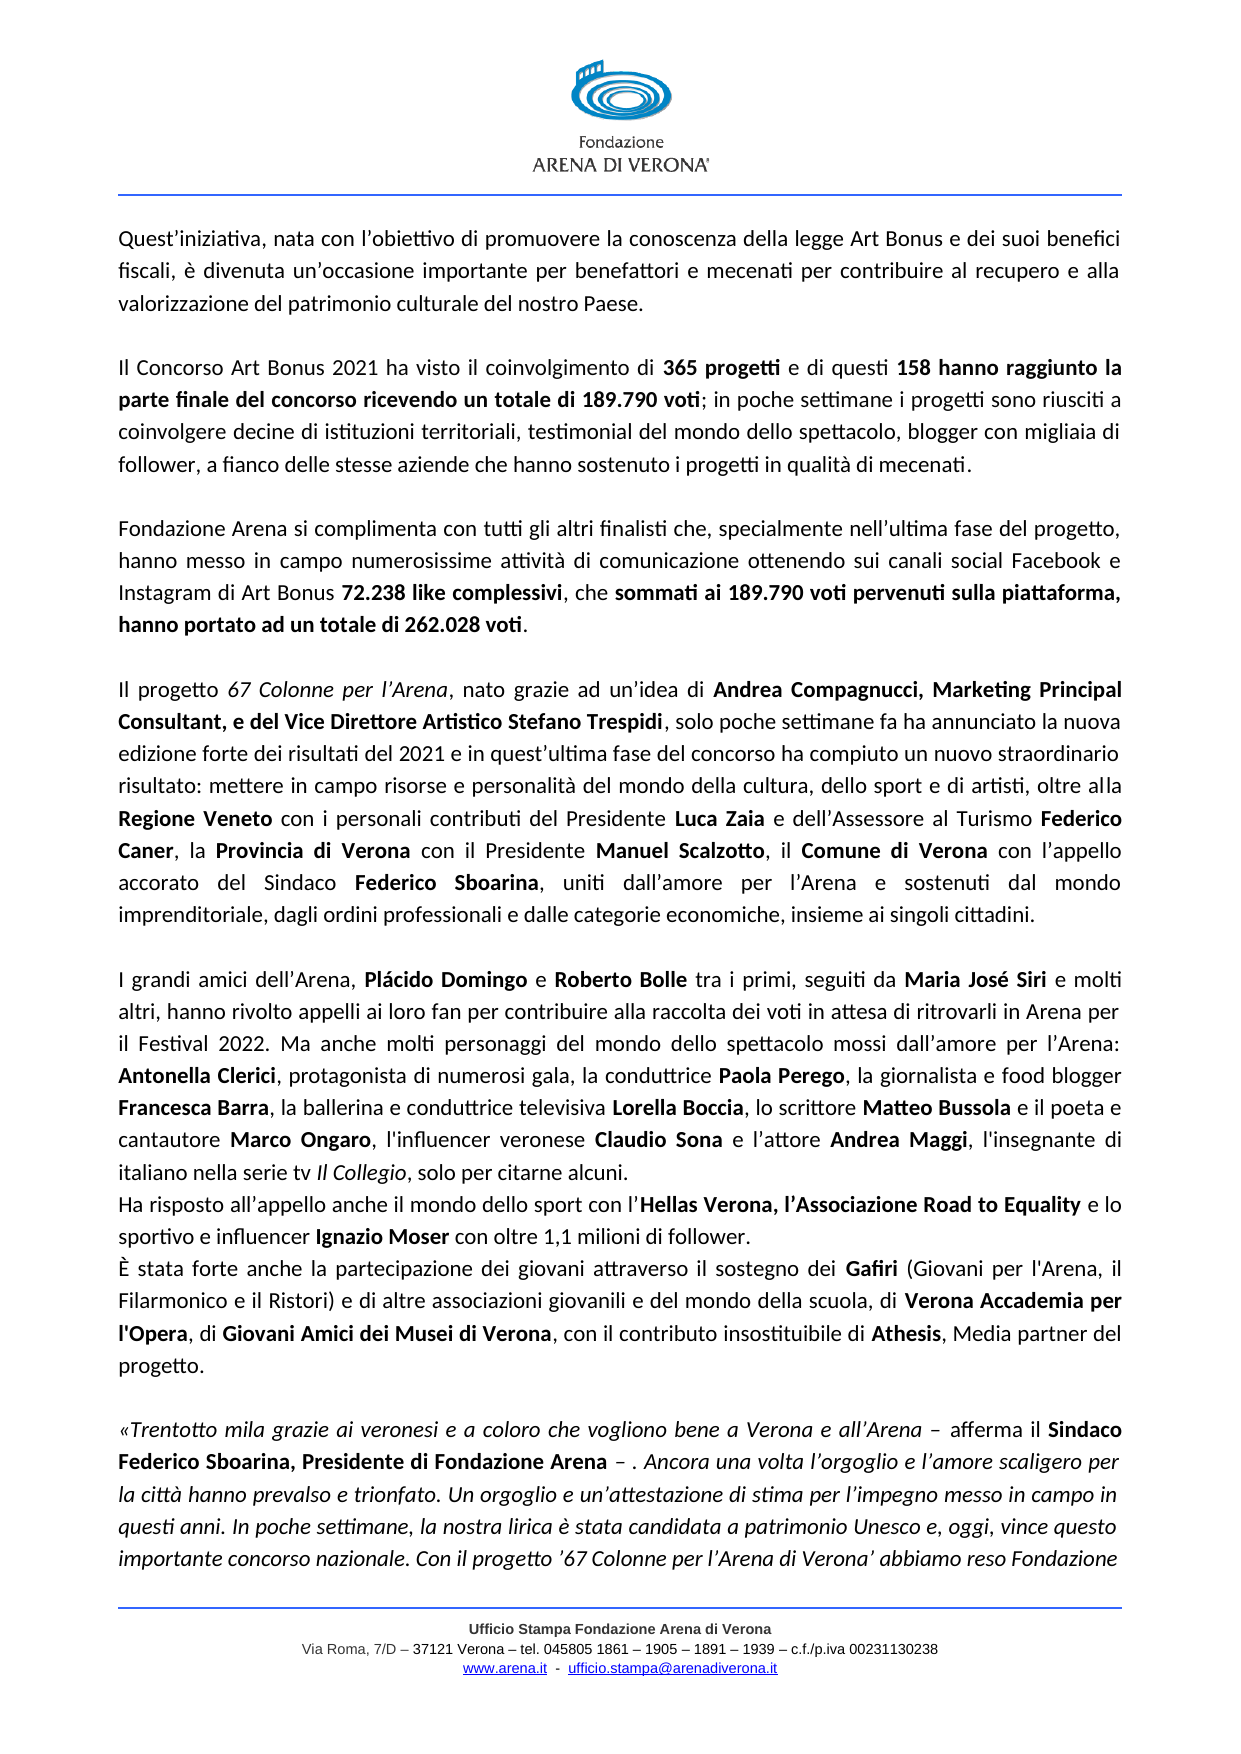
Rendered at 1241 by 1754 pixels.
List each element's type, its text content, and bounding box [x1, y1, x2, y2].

picture [531, 59, 710, 172]
text Quest’iniziativa, nata con l’obiettivo di promuovere la conoscenza della legge Art Bonus e dei suoi benefici fiscali, è divenuta un’occasione importante per benefattori e mecenati per contribuire al recupero e alla valorizzazione del patrimonio culturale del nostro Paese. [118, 224, 1122, 317]
picture [580, 75, 663, 110]
text Ha risposto all’appello anche il mondo dello sport con l’Hellas Verona, l’Associazione Road to Equality e lo sportivo e influencer Ignazio Moser con oltre 1,1 milioni di follower. [118, 1190, 1122, 1250]
picture [593, 83, 654, 107]
text Il Concorso Art Bonus 2021 ha visto il coinvolgimento di 365 progetti e di questi 158 hanno raggiunto la parte finale del concorso ricevendo un totale di 189.790 voti; in poche settimane i progetti sono riusciti a coinvolgere decine di istituzioni territoriali, testimonial del mondo dello spettacolo, blogger con migliaia di follower, a fianco delle stesse aziende che hanno sostenuto i progetti in qualità di mecenati. [118, 353, 1122, 478]
text È stata forte anche la partecipazione dei giovani attraverso il sostegno dei Gafiri (Giovani per l'Arena, il Filarmonico e il Ristori) e di altre associazioni giovanili e del mondo della scuola, di Verona Accademia per l'Opera, di Giovani Amici dei Musei di Verona, con il contributo insostituibile di Athesis, Media partner del progetto. [118, 1254, 1122, 1379]
text I grandi amici dell’Arena, Plácido Domingo e Roberto Bolle tra i primi, seguiti da Maria José Siri e molti altri, hanno rivolto appelli ai loro fan per contribuire alla raccolta dei voti in attesa di ritrovarli in Arena per il Festival 2022. Ma anche molti personaggi del mondo dello spettacolo mossi dall’amore per l’Arena: Antonella Clerici, protagonista di numerosi gala, la conduttrice Paola Perego, la giornalista e food blogger Francesca Barra, la ballerina e conduttrice televisiva Lorella Boccia, lo scrittore Matteo Bussola e il poeta e cantautore Marco Ongaro, l'influencer veronese Claudio Sona e l’attore Andrea Maggi, l'insegnante di italiano nella serie tv Il Collegio, solo per citarne alcuni. [118, 965, 1122, 1186]
text Fondazione Arena si complimenta con tutti gli altri finalisti che, specialmente nell’ultima fase del progetto, hanno messo in campo numerosissime attività di comunicazione ottenendo sui canali social Facebook e Instagram di Art Bonus 72.238 like complessivi, che sommati ai 189.790 voti pervenuti sulla piattaforma, hanno portato ad un totale di 262.028 voti. [118, 514, 1122, 639]
text Il progetto 67 Colonne per l’Arena, nato grazie ad un’idea di Andrea Compagnucci, Marketing Principal Consultant, e del Vice Direttore Artistico Stefano Trespidi, solo poche settimane fa ha annunciato la nuova edizione forte dei risultati del 2021 e in quest’ultima fase del concorso ha compiuto un nuovo straordinario risultato: mettere in campo risorse e personalità del mondo della cultura, dello sport e di artisti, oltre alla Regione Veneto con i personali contributi del Presidente Luca Zaia e dell’Assessore al Turismo Federico Caner, la Provincia di Verona con il Presidente Manuel Scalzotto, il Comune di Verona con l’appello accorato del Sindaco Federico Sboarina, uniti dall’amore per l’Arena e sostenuti dal mondo imprenditoriale, dagli ordini professionali e dalle categorie economiche, insieme ai singoli cittadini. [118, 675, 1122, 928]
